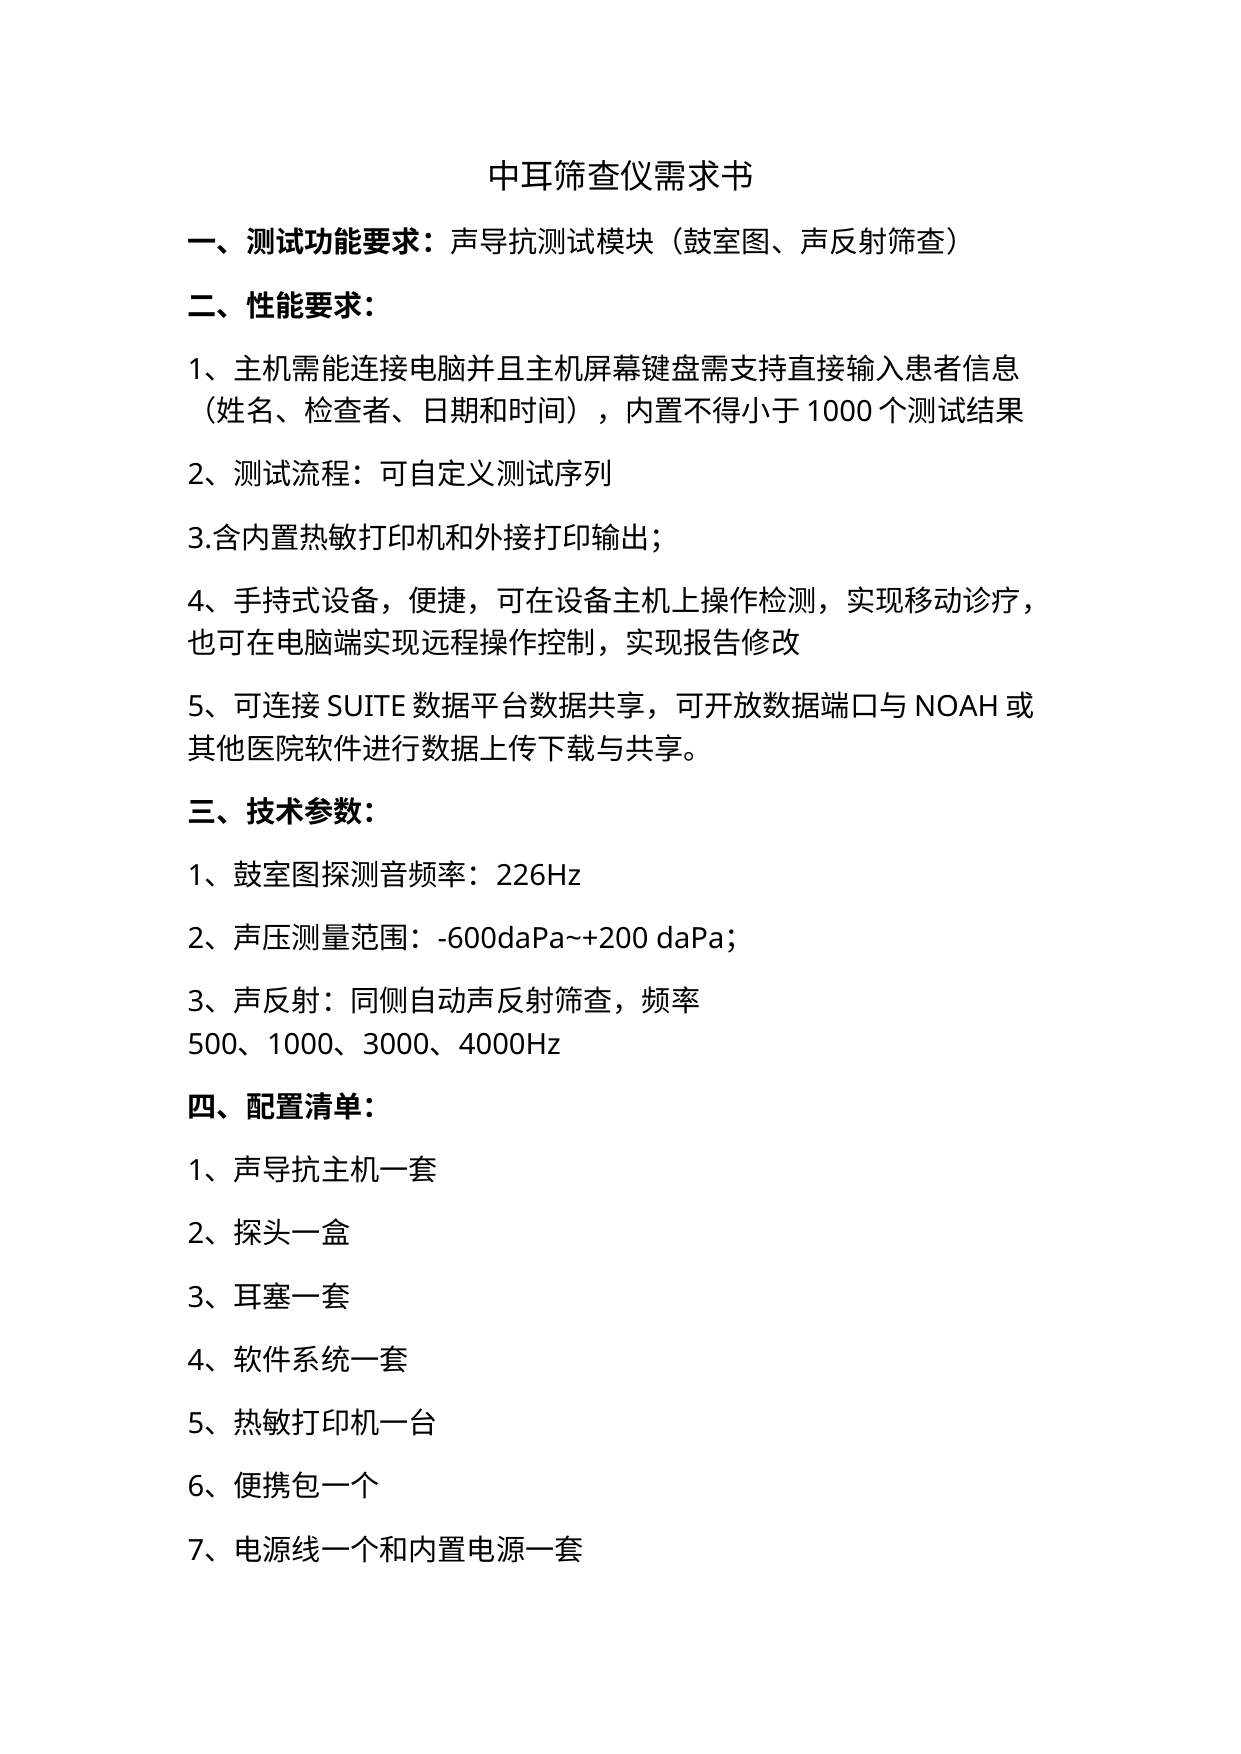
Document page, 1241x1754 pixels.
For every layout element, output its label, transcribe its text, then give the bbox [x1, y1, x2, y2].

text 2、测试流程：可自定义测试序列 [187, 451, 1053, 493]
text 5、可连接SUITE数据平台数据共享，可开放数据端口与NOAH或其他医院软件进行数据上传下载与共享。 [187, 683, 1053, 768]
text 1、主机需能连接电脑并且主机屏幕键盘需支持直接输入患者信息（姓名、检查者、日期和时间），内置不得小于1000个测试结果 [187, 345, 1053, 430]
text 一、测试功能要求：声导抗测试模块（鼓室图、声反射筛查） [187, 219, 1053, 261]
text 2、声压测量范围：-600daPa~+200 daPa； [187, 915, 1053, 957]
text 三、技术参数： [187, 788, 1053, 831]
text 二、性能要求： [187, 282, 1053, 324]
text 中耳筛查仪需求书 [187, 150, 1053, 198]
text 4、软件系统一套 [187, 1336, 1053, 1379]
text 6、便携包一个 [187, 1463, 1053, 1505]
text 5、热敏打印机一台 [187, 1400, 1053, 1442]
text 3、声反射：同侧自动声反射筛查，频率500、1000、3000、4000Hz [187, 978, 1053, 1063]
text 2、探头一盒 [187, 1210, 1053, 1252]
text 4、手持式设备，便捷，可在设备主机上操作检测，实现移动诊疗，也可在电脑端实现远程操作控制，实现报告修改 [187, 577, 1053, 662]
text 3、耳塞一套 [187, 1273, 1053, 1316]
text 7、电源线一个和内置电源一套 [187, 1526, 1053, 1568]
text 3.含内置热敏打印机和外接打印输出； [187, 514, 1053, 557]
text 1、鼓室图探测音频率：226Hz [187, 852, 1053, 894]
text 四、配置清单： [187, 1084, 1053, 1126]
text 1、声导抗主机一套 [187, 1147, 1053, 1189]
